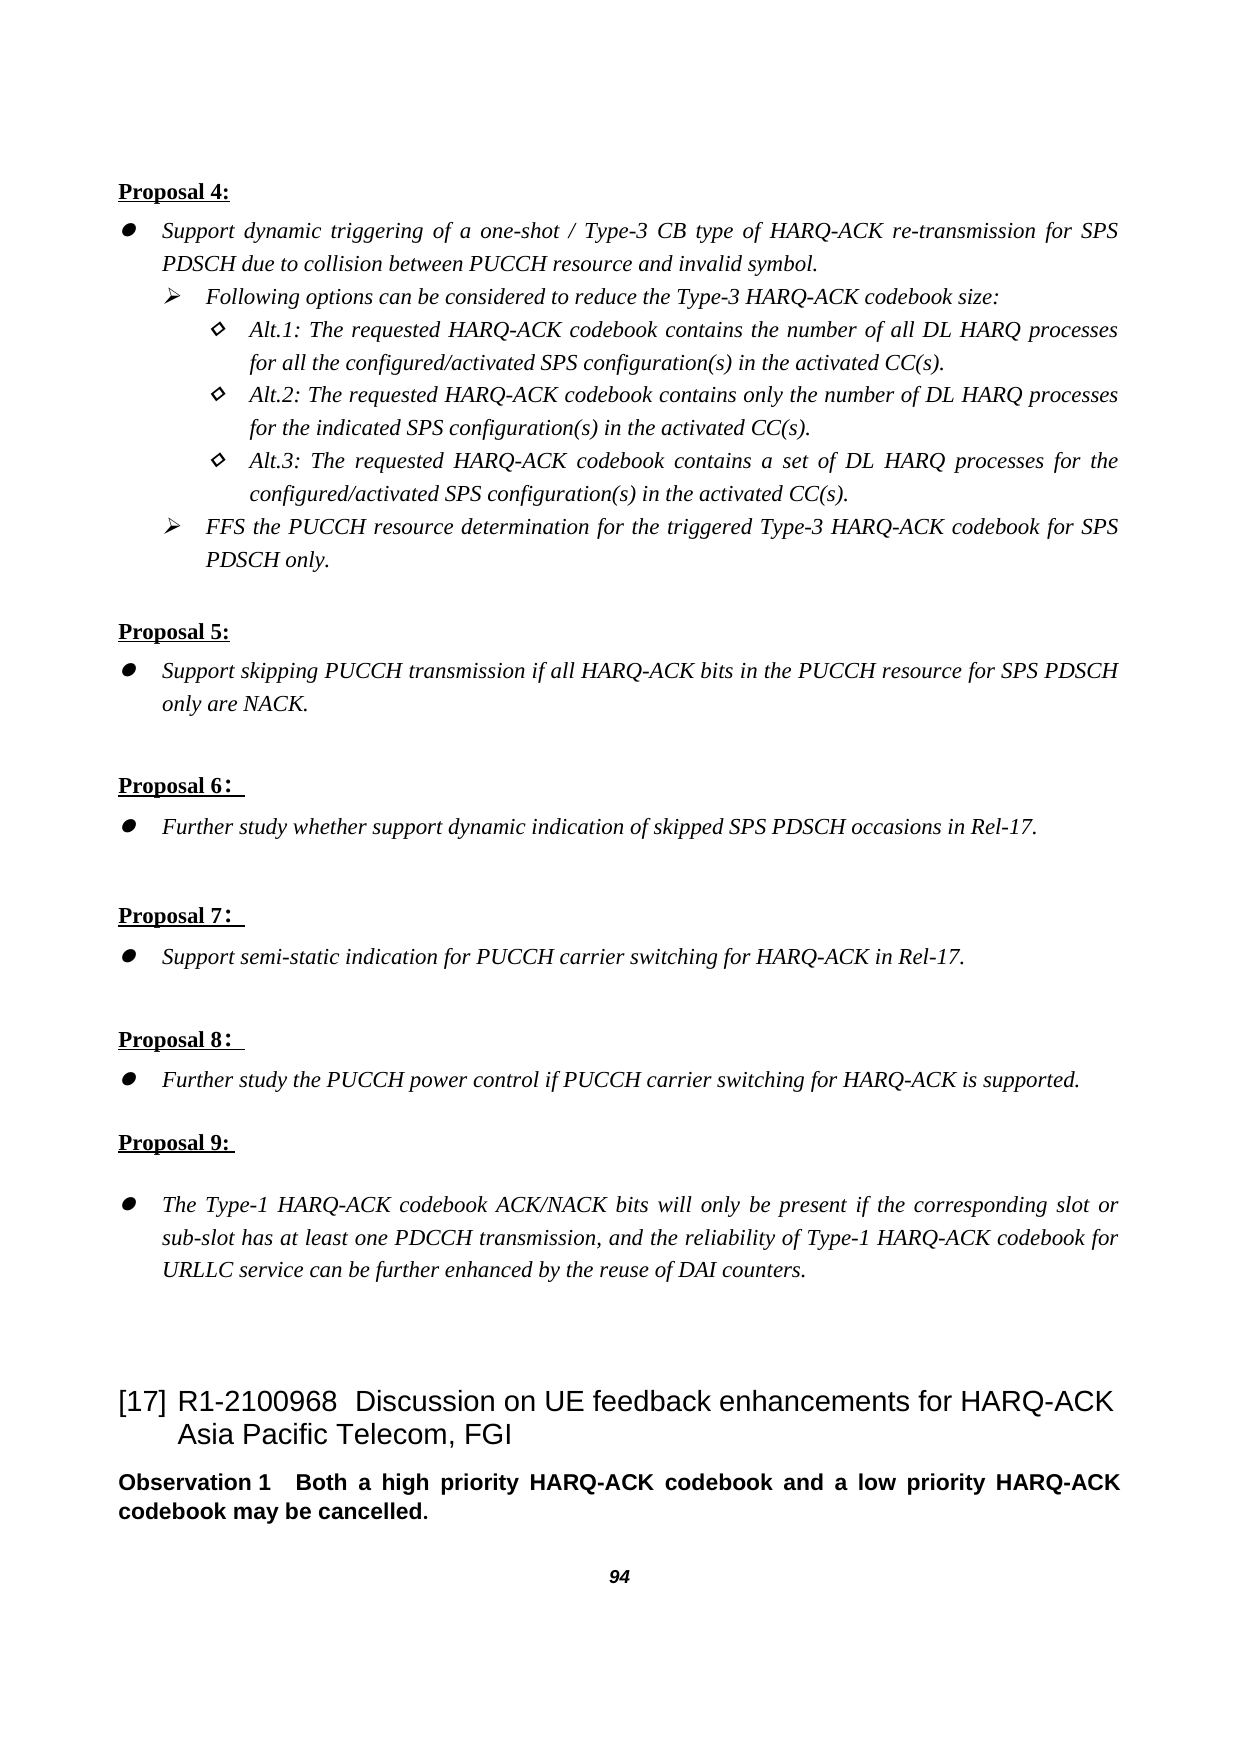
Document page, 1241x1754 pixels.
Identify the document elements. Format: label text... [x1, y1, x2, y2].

text Proposal 9: [118, 1128, 1122, 1155]
list Further study the PUCCH power control if PUCCH carrier switching for HARQ-ACK is supported. [118, 1066, 1122, 1093]
text Proposal 8： [118, 1021, 1122, 1054]
text Proposal 6： [118, 768, 1122, 801]
subtitle R1-2100968 Discussion on UE feedback enhancements for HARQ-ACK Asia Pacific Telecom, FGI [118, 1383, 1122, 1451]
list Following options can be considered to reduce the Type-3 HARQ-ACK codebook size: [162, 283, 1122, 309]
list Support semi-static indication for PUCCH carrier switching for HARQ-ACK in Rel-17. [118, 943, 1122, 969]
list Support dynamic triggering of a one-shot / Type-3 CB type of HARQ-ACK re-transmission for SPS PDSCH due to collision between PUCCH resource and invalid symbol. [118, 217, 1122, 276]
list Alt.3: The requested HARQ-ACK codebook contains a set of DL HARQ processes for the configured/activated SPS configuration(s) in the activated CC(s). [206, 447, 1122, 507]
list Observation 1 Both a high priority HARQ-ACK codebook and a low priority HARQ-ACK codebook may be cancelled. [118, 1469, 1122, 1525]
list Alt.2: The requested HARQ-ACK codebook contains only the number of DL HARQ processes for the indicated SPS configuration(s) in the activated CC(s). [206, 381, 1122, 441]
list Further study whether support dynamic indication of skipped SPS PDSCH occasions in Rel-17. [118, 813, 1122, 839]
text Proposal 4: [118, 178, 1122, 204]
list FFS the PUCCH resource determination for the triggered Type-3 HARQ-ACK codebook for SPS PDSCH only. [162, 513, 1122, 572]
list The Type-1 HARQ-ACK codebook ACK/NACK bits will only be present if the corresponding slot or sub-slot has at least one PDCCH transmission, and the reliability of Type-1 HARQ-ACK codebook for URLLC service can be further enhanced by the reuse of DAI counters. [118, 1191, 1122, 1283]
text Proposal 7： [118, 898, 1122, 931]
list Support skipping PUCCH transmission if all HARQ-ACK bits in the PUCCH resource for SPS PDSCH only are NACK. [118, 657, 1122, 716]
list Alt.1: The requested HARQ-ACK codebook contains the number of all DL HARQ processes for all the configured/activated SPS configuration(s) in the activated CC(s). [206, 316, 1122, 375]
text Proposal 5: [118, 618, 1122, 644]
